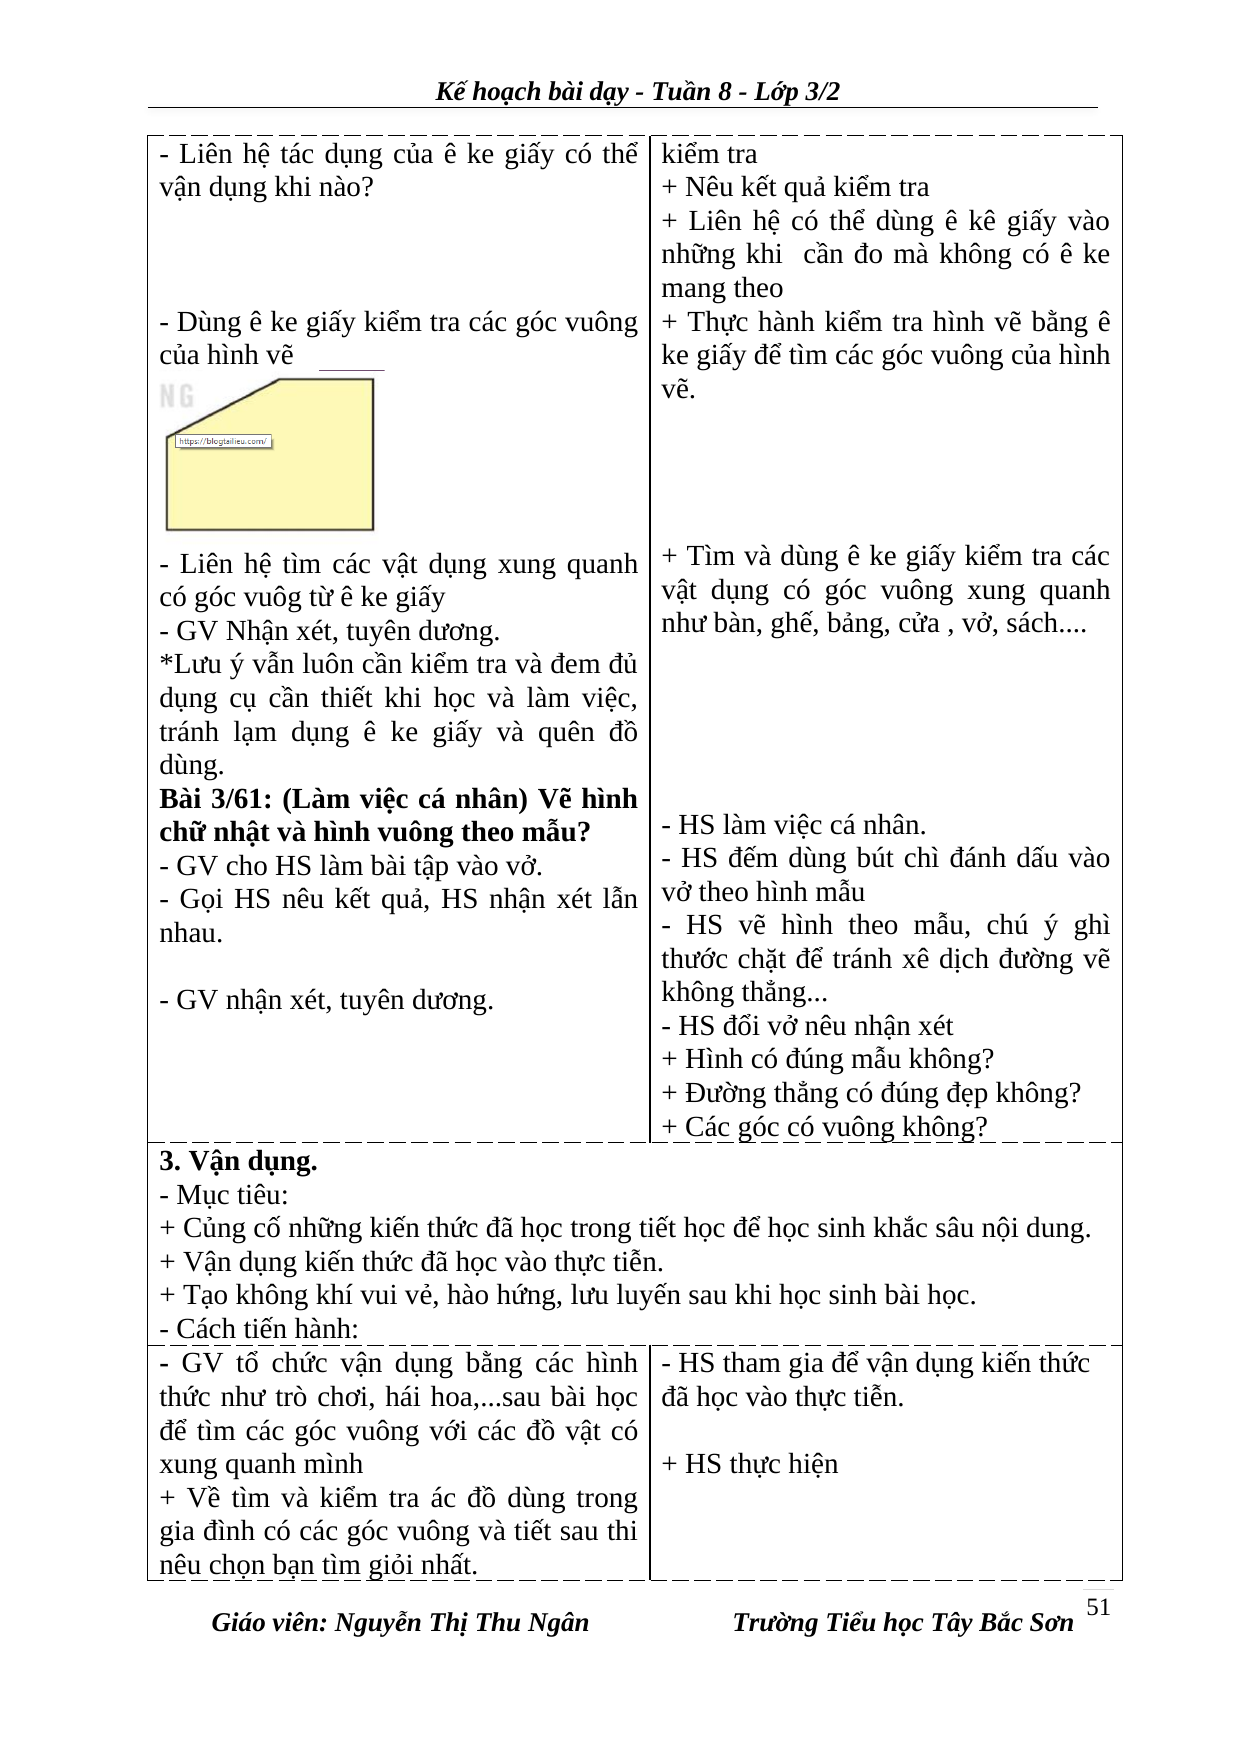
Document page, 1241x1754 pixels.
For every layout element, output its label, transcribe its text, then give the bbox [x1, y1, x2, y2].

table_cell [651, 135, 1122, 1142]
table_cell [148, 1345, 649, 1580]
table_cell 3. Vận dụng. - Mục tiêu: + Củng cố những kiến thức đã học trong tiết học để học sinh khắc sâu nội dung. + Vận dụng kiến thức đã học vào thực tiễn. + Tạo không khí vui vẻ, hào hứng, lưu luyến sau khi học sinh bài học. - Cách tiến hành: [148, 1142, 1122, 1344]
picture [159, 370, 385, 546]
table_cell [148, 135, 650, 1142]
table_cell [651, 1345, 1122, 1580]
